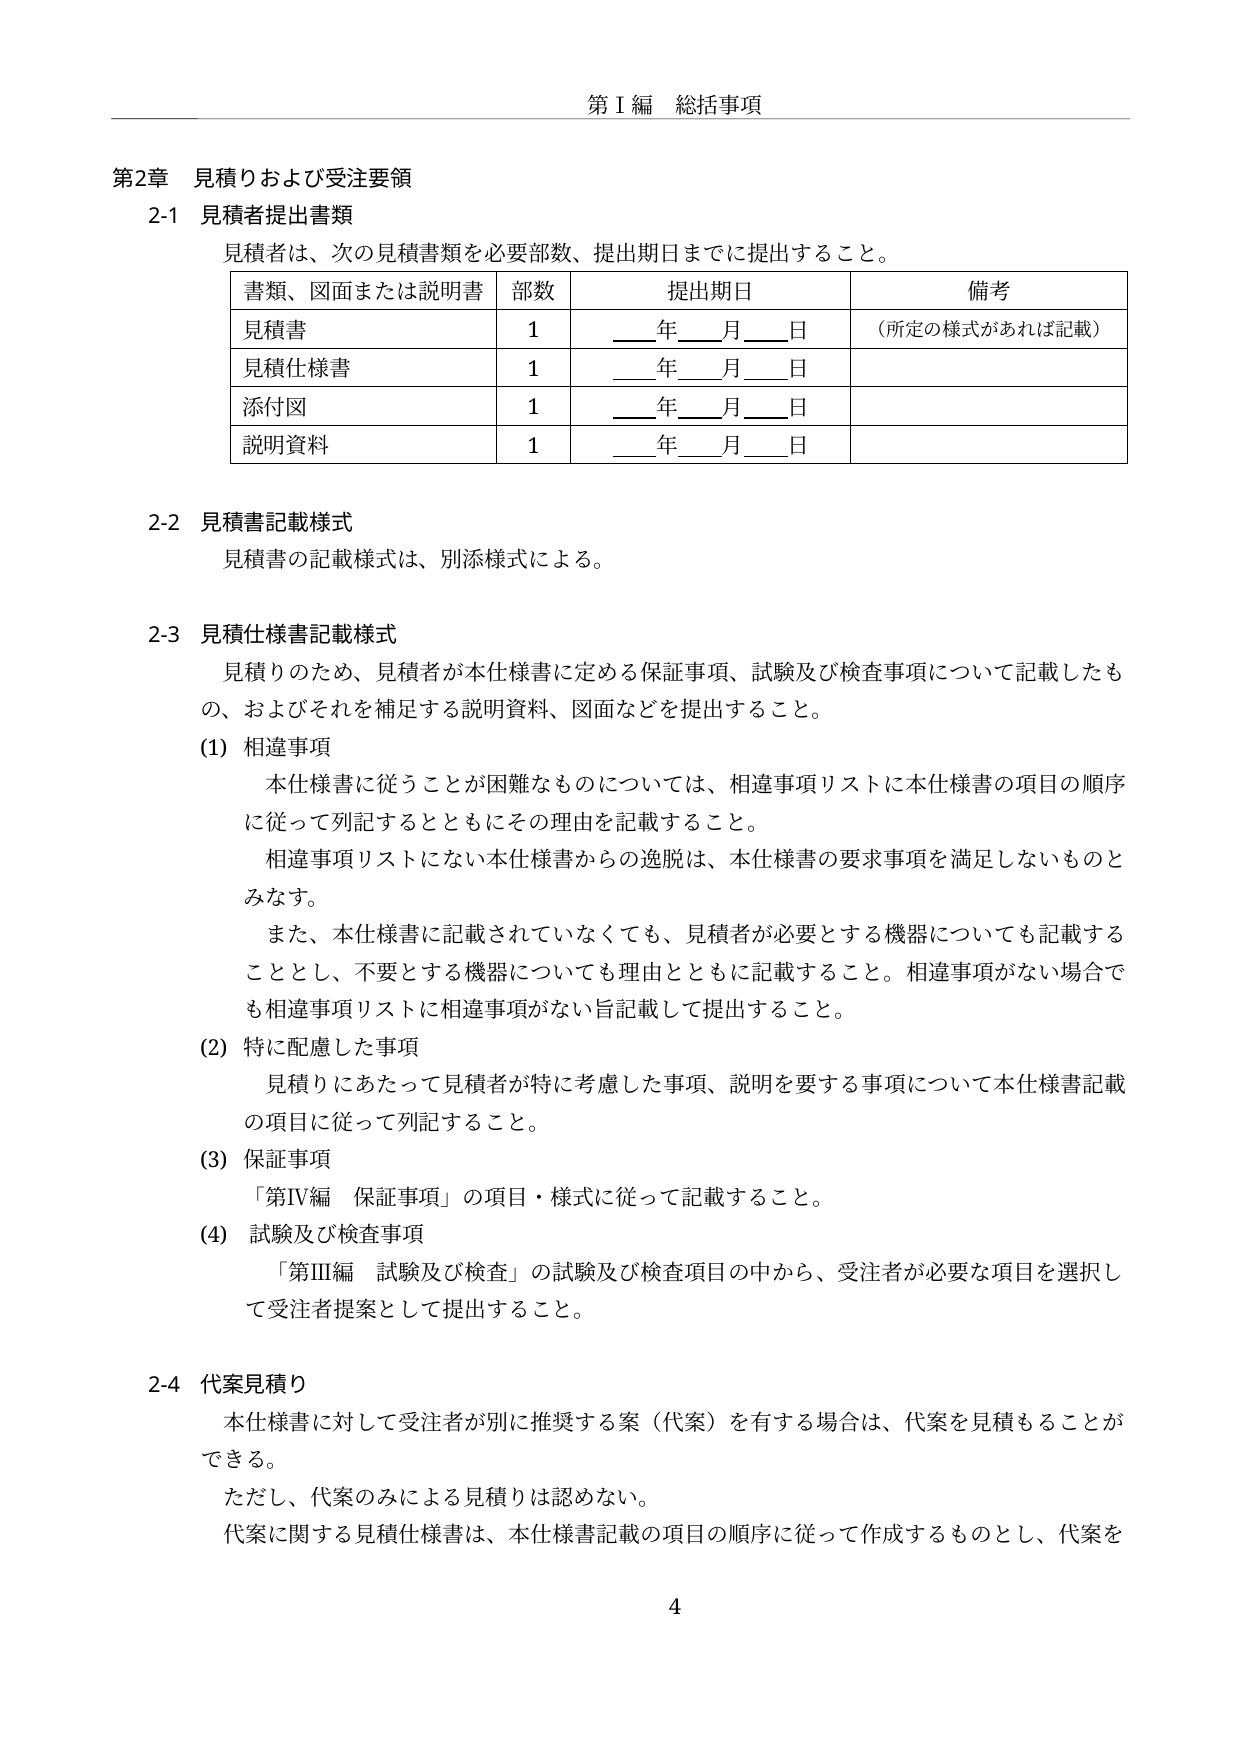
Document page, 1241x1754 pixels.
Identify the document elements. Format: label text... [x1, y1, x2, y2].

table_cell 見積書 [231, 310, 496, 348]
table_cell 年 月 日 [571, 426, 850, 463]
table_cell 年 月 日 [571, 310, 850, 348]
subtitle 代案見積り [148, 1364, 1128, 1402]
table_header 提出期日 [571, 272, 850, 309]
table_cell 1 [497, 387, 570, 425]
subtitle 見積書記載様式 [148, 502, 1128, 539]
table_cell （所定の様式があれば記載） [851, 310, 1127, 348]
list 保証事項 [200, 1139, 1128, 1177]
table_header 部数 [497, 272, 570, 309]
table_cell 添付図 [231, 387, 496, 425]
table_cell [851, 387, 1127, 425]
subtitle 見積者提出書類 [148, 196, 1128, 233]
table_cell [851, 349, 1127, 386]
text 見積書の記載様式は、別添様式による。 [222, 539, 1128, 577]
table_cell 1 [497, 349, 570, 386]
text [201, 1514, 1128, 1552]
text 見積りのため、見積者が本仕様書に定める保証事項、試験及び検査事項について記載したもの、およびそれを補足する説明資料、図面などを提出すること。 [200, 652, 1128, 727]
text 相違事項リストにない本仕様書からの逸脱は、本仕様書の要求事項を満足しないものとみなす。 [244, 839, 1128, 914]
table_cell 1 [497, 310, 570, 348]
table_header 備考 [851, 272, 1127, 309]
subtitle 見積仕様書記載様式 [148, 614, 1128, 652]
table_cell 年 月 日 [571, 349, 850, 386]
table_header 書類、図面または説明書 [231, 272, 496, 309]
text 「第Ⅲ編 試験及び検査」の試験及び検査項目の中から、受注者が必要な項目を選択して受注者提案として提出すること。 [112, 1252, 1128, 1327]
table_cell 見積仕様書 [231, 349, 496, 386]
list 特に配慮した事項 [200, 1027, 1128, 1064]
text ただし、代案のみによる見積りは認めない。 [201, 1477, 1128, 1514]
table_cell 1 [497, 426, 570, 463]
text 見積りにあたって見積者が特に考慮した事項、説明を要する事項について本仕様書記載の項目に従って列記すること。 [244, 1064, 1128, 1139]
text また、本仕様書に記載されていなくても、見積者が必要とする機器についても記載することとし、不要とする機器についても理由とともに記載すること。相違事項がない場合でも相違事項リストに相違事項がない旨記載して提出すること。 [244, 914, 1128, 1027]
text 見積者は、次の見積書類を必要部数、提出期日までに提出すること。 [222, 233, 1128, 271]
list 相違事項 [200, 727, 1128, 764]
text (4) 試験及び検査事項 [112, 1214, 1128, 1252]
table_cell 年 月 日 [571, 387, 850, 425]
text 「第Ⅳ編 保証事項」の項目・様式に従って記載すること。 [244, 1177, 1128, 1214]
table_cell 説明資料 [231, 426, 496, 463]
subtitle 見積りおよび受注要領 [112, 158, 1128, 196]
table_cell [851, 426, 1127, 463]
text 本仕様書に対して受注者が別に推奨する案（代案）を有する場合は、代案を見積もることができる。 [201, 1402, 1128, 1477]
text 本仕様書に従うことが困難なものについては、相違事項リストに本仕様書の項目の順序に従って列記するとともにその理由を記載すること。 [244, 764, 1128, 839]
